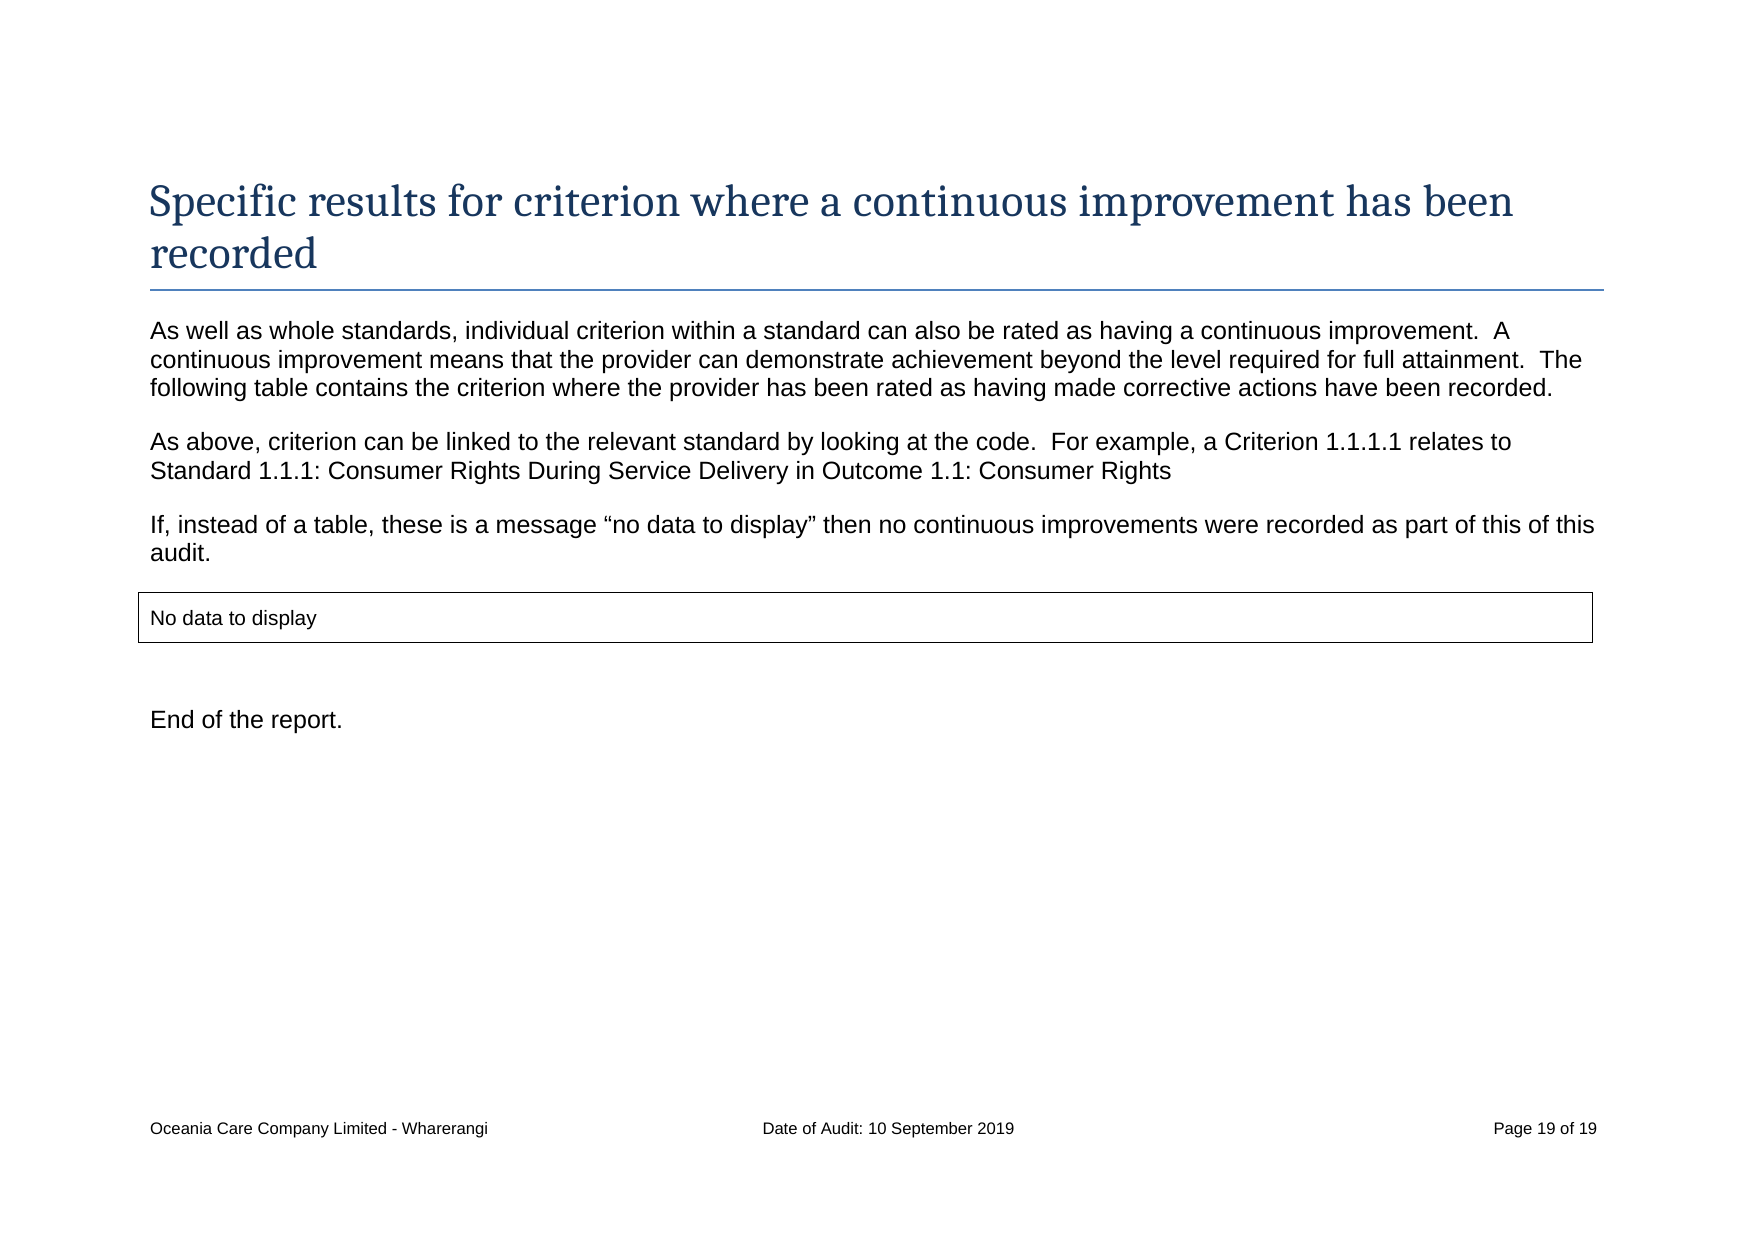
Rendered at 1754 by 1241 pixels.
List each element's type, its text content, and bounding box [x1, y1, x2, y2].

text As above, criterion can be linked to the relevant standard by looking at the code. For example, a Criterion 1.1.1.1 relates to Standard 1.1.1: Consumer Rights During Service Delivery in Outcome 1.1: Consumer Rights [150, 427, 1604, 484]
subtitle Specific results for criterion where a continuous improvement has been recorded [150, 175, 1604, 289]
text As well as whole standards, individual criterion within a standard can also be rated as having a continuous improvement. A continuous improvement means that the provider can demonstrate achievement beyond the level required for full attainment. The following table contains the criterion where the provider has been rated as having made corrective actions have been recorded. [150, 316, 1604, 402]
text End of the report. [150, 704, 1604, 733]
text If, instead of a table, these is a message “no data to display” then no continuous improvements were recorded as part of this of this audit. [150, 509, 1604, 567]
table_header No data to display [139, 593, 1592, 642]
